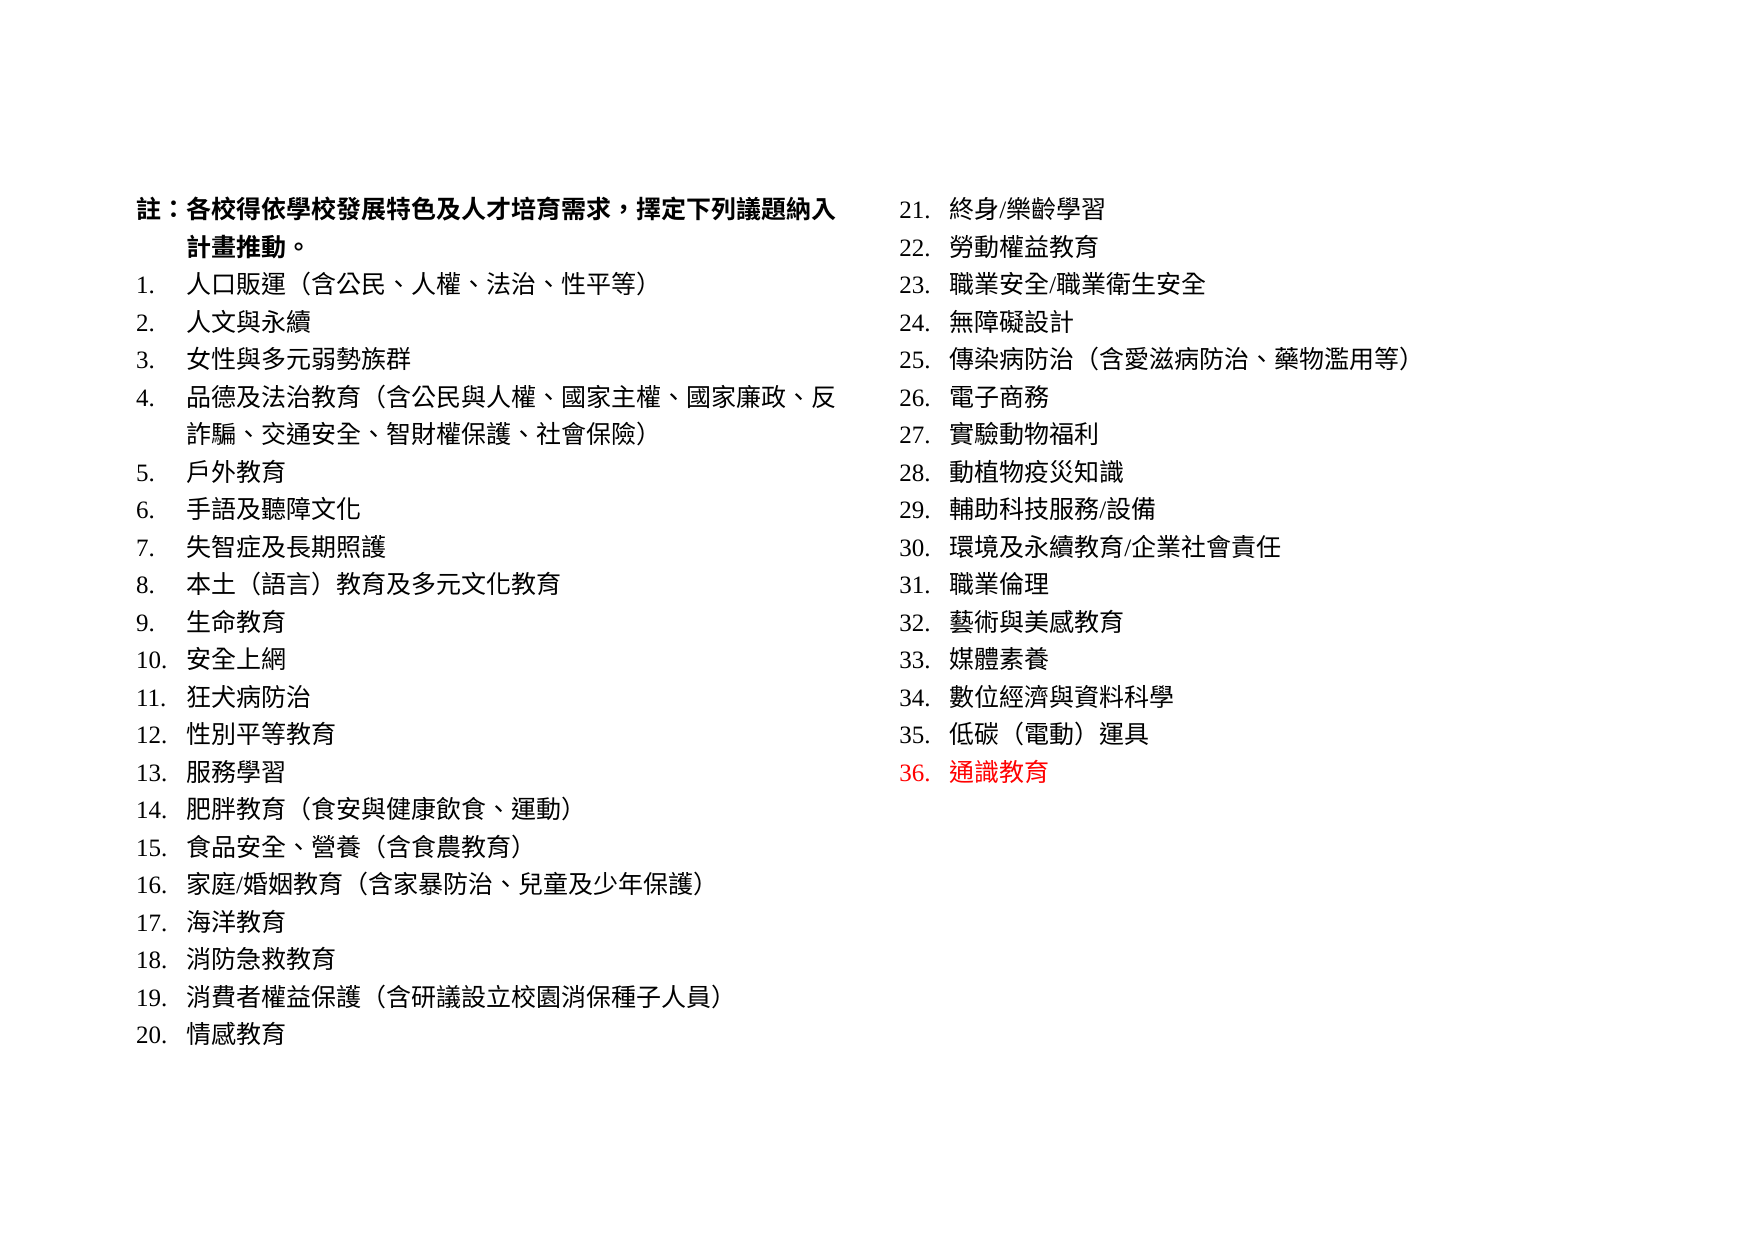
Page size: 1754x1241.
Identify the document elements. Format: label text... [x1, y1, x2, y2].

list 戶外教育 [136, 451, 855, 489]
list 低碳（電動）運具 [899, 714, 1618, 751]
list 本土（語言）教育及多元文化教育 [136, 564, 855, 601]
list 環境及永續教育/企業社會責任 [899, 526, 1618, 564]
list 藝術與美感教育 [899, 601, 1618, 639]
list 人文與永續 [136, 301, 855, 339]
list 服務學習 [136, 751, 855, 789]
list 品德及法治教育（含公民與人權、國家主權、國家廉政、反詐騙、交通安全、智財權保護、社會保險） [136, 376, 855, 451]
list 數位經濟與資料科學 [899, 676, 1618, 714]
list 家庭/婚姻教育（含家暴防治、兒童及少年保護） [136, 864, 855, 901]
list 女性與多元弱勢族群 [136, 339, 855, 376]
list 生命教育 [136, 601, 855, 639]
list 消費者權益保護（含研議設立校園消保種子人員） [136, 976, 855, 1014]
list 消防急救教育 [136, 939, 855, 976]
list 手語及聽障文化 [136, 489, 855, 526]
list 終身/樂齡學習 [899, 189, 1618, 226]
list 狂犬病防治 [136, 676, 855, 714]
list 實驗動物福利 [899, 414, 1618, 451]
list 海洋教育 [136, 901, 855, 939]
list 勞動權益教育 [899, 226, 1618, 264]
list 輔助科技服務/設備 [899, 489, 1618, 526]
list 失智症及長期照護 [136, 526, 855, 564]
list 人口販運（含公民、人權、法治、性平等） [136, 264, 855, 301]
list 通識教育 [899, 751, 1618, 789]
list 傳染病防治（含愛滋病防治、藥物濫用等） [899, 339, 1618, 376]
list 食品安全、營養（含食農教育） [136, 826, 855, 864]
list 無障礙設計 [899, 301, 1618, 339]
text 註：各校得依學校發展特色及人才培育需求，擇定下列議題納入計畫推動。 [136, 189, 855, 264]
list 職業倫理 [899, 564, 1618, 601]
list 動植物疫災知識 [899, 451, 1618, 489]
list 情感教育 [136, 1014, 855, 1051]
list 媒體素養 [899, 639, 1618, 676]
list 肥胖教育（食安與健康飲食、運動） [136, 789, 855, 826]
list 安全上網 [136, 639, 855, 676]
list 性別平等教育 [136, 714, 855, 751]
list 電子商務 [899, 376, 1618, 414]
list 職業安全/職業衛生安全 [899, 264, 1618, 301]
